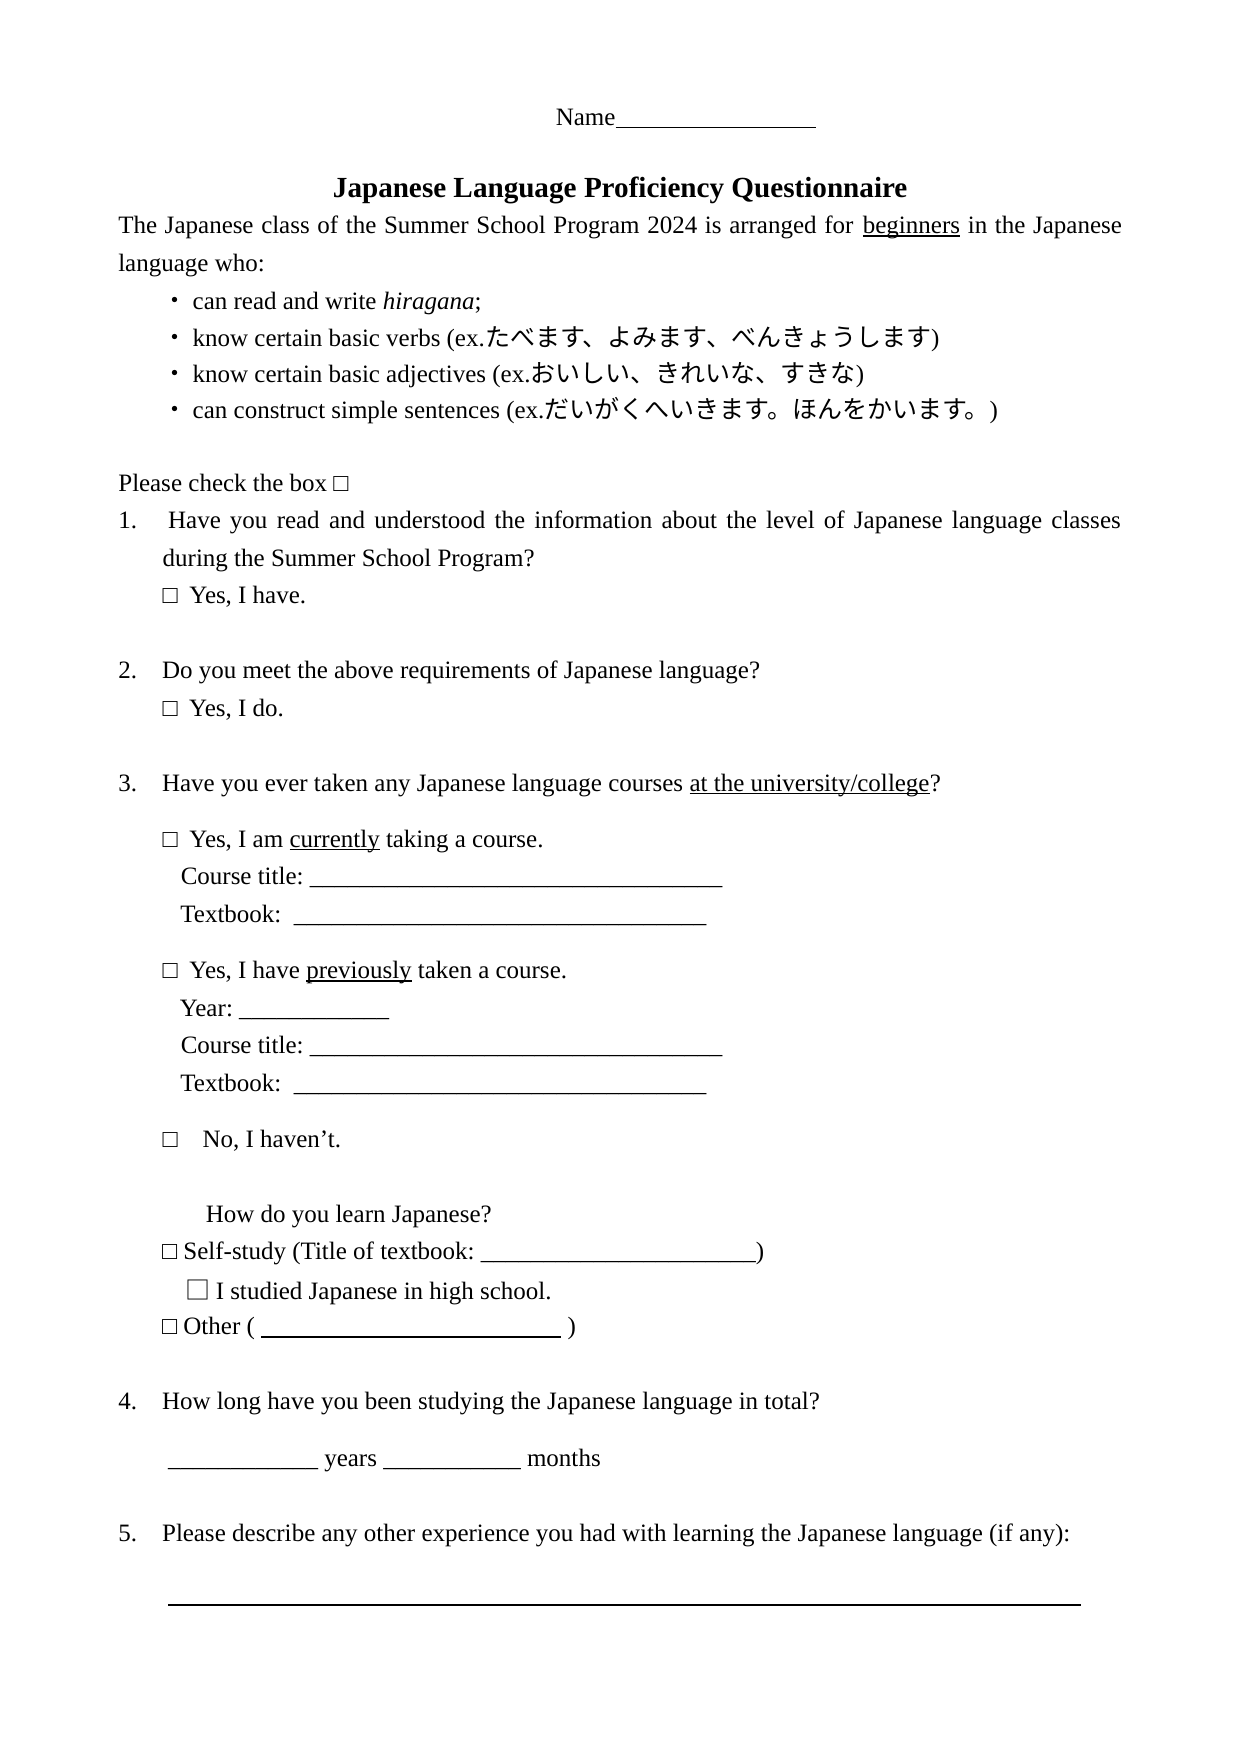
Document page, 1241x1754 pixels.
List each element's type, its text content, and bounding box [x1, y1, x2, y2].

text Please check the box □ [118, 463, 1122, 501]
list Course title: _________________________________ [156, 857, 1122, 894]
text ・ can construct simple sentences (ex.だいがくへいきます。ほんをかいます。) [162, 389, 1122, 426]
list Textbook: _________________________________ [156, 894, 1122, 932]
text □ I studied Japanese in high school. [118, 1269, 1122, 1307]
list □ Yes, I have previously taken a course. [162, 951, 1122, 988]
text 2. Do you meet the above requirements of Japanese language? [118, 651, 1122, 688]
text Japanese Language Proficiency Questionnaire [118, 168, 1122, 206]
text How do you learn Japanese? [118, 1194, 1122, 1232]
text □ Other ( ) [118, 1307, 1122, 1344]
text 4. How long have you been studying the Japanese language in total? [118, 1382, 1122, 1419]
text 1. Have you read and understood the information about the level of Japanese language classes during the Summer School Program? [118, 501, 1122, 576]
list Course title: _________________________________ [156, 1026, 1122, 1063]
text The Japanese class of the Summer School Program 2024 is arranged for beginners in the Japanese language who: [118, 206, 1122, 281]
text Name [468, 102, 1022, 131]
text 5. Please describe any other experience you had with learning the Japanese language (if any): [118, 1513, 1122, 1551]
list Textbook: _________________________________ [156, 1063, 1122, 1101]
list ____________ years ___________ months [155, 1438, 1122, 1476]
text ・ know certain basic verbs (ex.たべます、よみます、べんきょうします) [162, 317, 1122, 353]
text □ No, I haven’t. [162, 1119, 1122, 1157]
text □ Yes, I have. [162, 576, 1122, 613]
list Year: ____________ [156, 988, 1122, 1026]
text □ Self-study (Title of textbook: ______________________) [118, 1232, 1122, 1269]
text ・ know certain basic adjectives (ex.おいしい、きれいな、すきな) [162, 353, 1122, 389]
text 3. Have you ever taken any Japanese language courses at the university/college? [118, 763, 1122, 801]
list □ Yes, I do. [162, 688, 1122, 726]
list □ Yes, I am currently taking a course. [162, 819, 1122, 857]
text ・ can read and write hiragana; [162, 281, 1122, 317]
